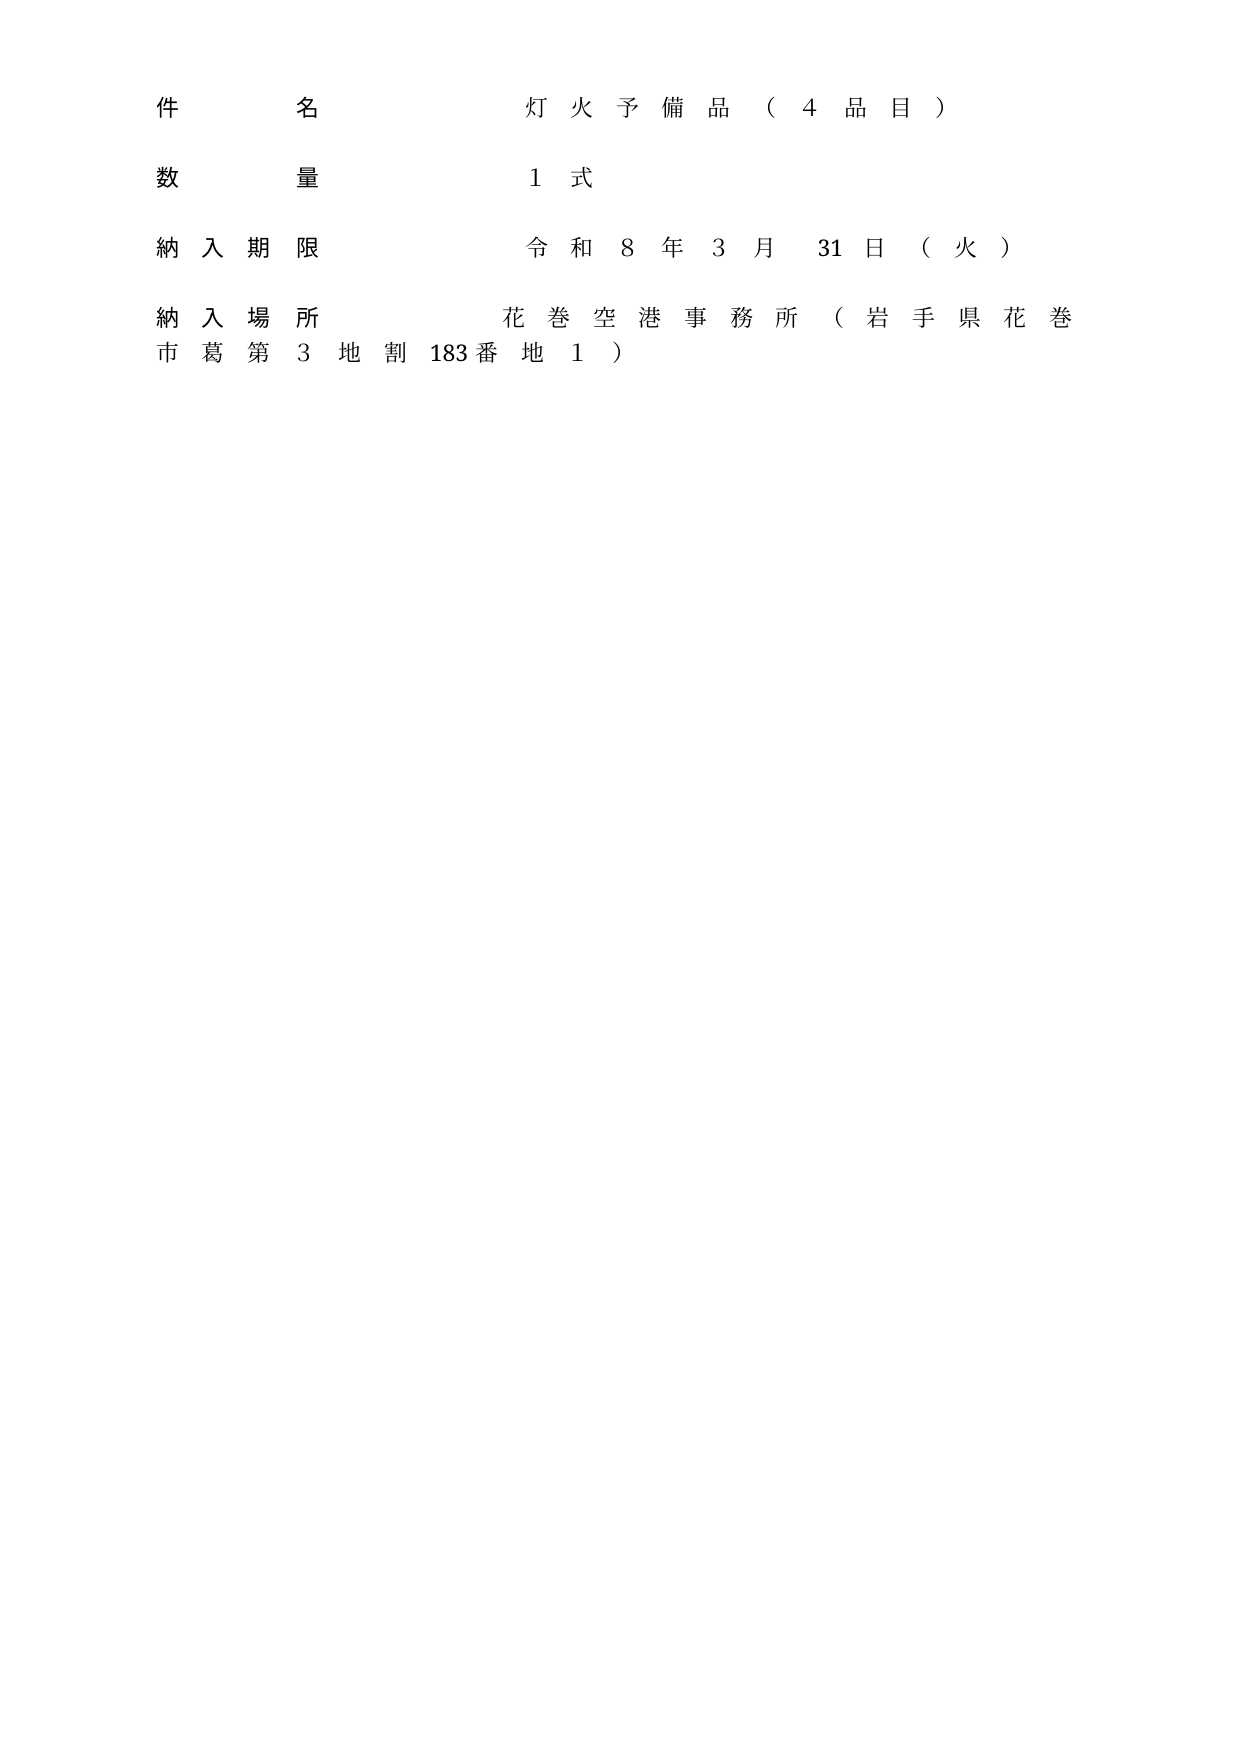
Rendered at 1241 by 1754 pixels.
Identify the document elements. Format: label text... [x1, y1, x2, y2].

text 納入期限 令和８年３月31日（火） [156, 229, 1114, 264]
text 数 量 １式 [156, 159, 1114, 194]
text 納入場所 花巻空港事務所（岩手県花巻市葛第３地割183番地１） [156, 299, 1114, 369]
text 件 名 灯火予備品（４品目） [156, 89, 1114, 124]
